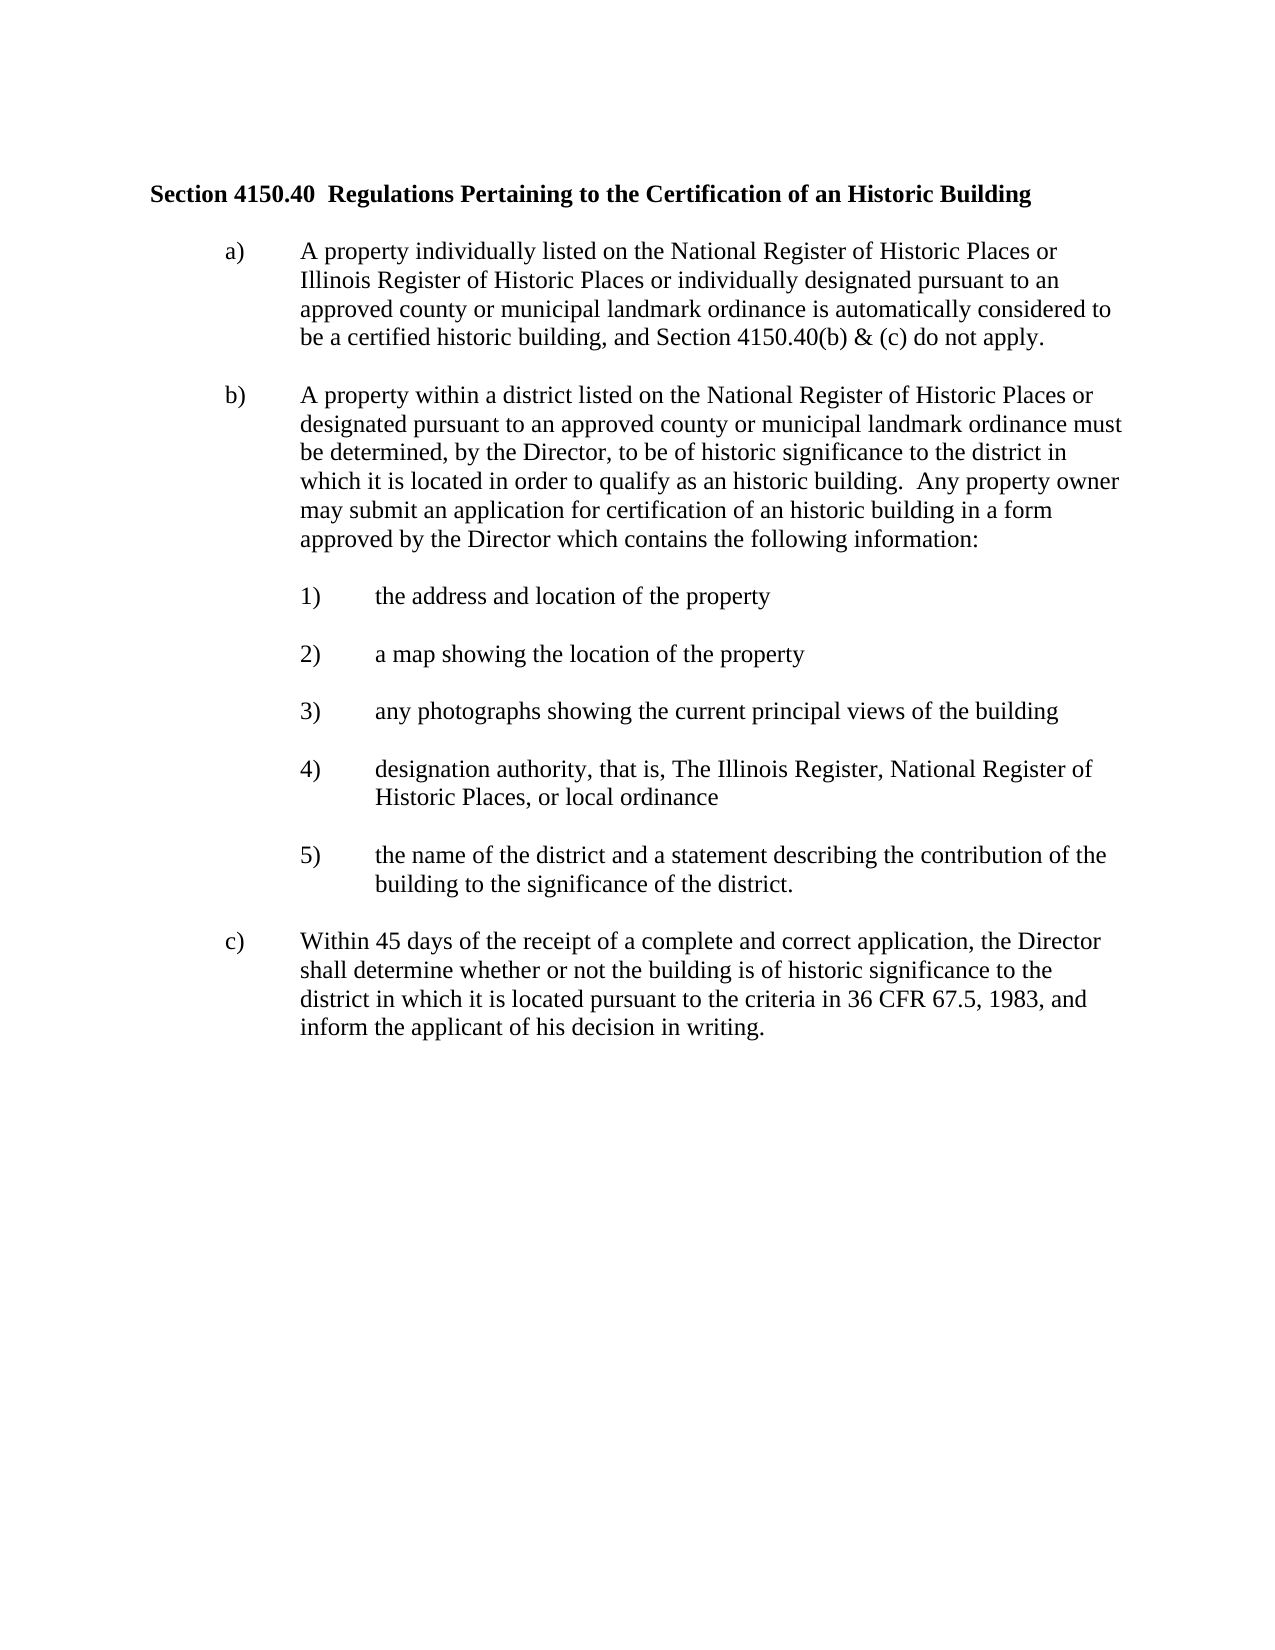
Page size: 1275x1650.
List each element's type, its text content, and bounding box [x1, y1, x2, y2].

text 2) a map showing the location of the property [300, 639, 1125, 667]
text Section 4150.40 Regulations Pertaining to the Certification of an Historic Building [150, 179, 1125, 207]
text a) A property individually listed on the National Register of Historic Places or Illinois Register of Historic Places or individually designated pursuant to an approved county or municipal landmark ordinance is automatically considered to be a certified historic building, and Section 4150.40(b) & (c) do not apply. [225, 236, 1125, 351]
text 3) any photographs showing the current principal views of the building [300, 696, 1125, 725]
text 5) the name of the district and a statement describing the contribution of the building to the significance of the district. [300, 840, 1125, 897]
text c) Within 45 days of the receipt of a complete and correct application, the Director shall determine whether or not the building is of historic significance to the district in which it is located pursuant to the criteria in 36 CFR 67.5, 1983, and inform the applicant of his decision in writing. [225, 926, 1125, 1041]
text 1) the address and location of the property [300, 581, 1125, 610]
text b) A property within a district listed on the National Register of Historic Places or designated pursuant to an approved county or municipal landmark ordinance must be determined, by the Director, to be of historic significance to the district in which it is located in order to qualify as an historic building. Any property owner may submit an application for certification of an historic building in a form approved by the Director which contains the following information: [225, 380, 1125, 552]
text 4) designation authority, that is, The Illinois Register, National Register of Historic Places, or local ordinance [300, 754, 1125, 811]
